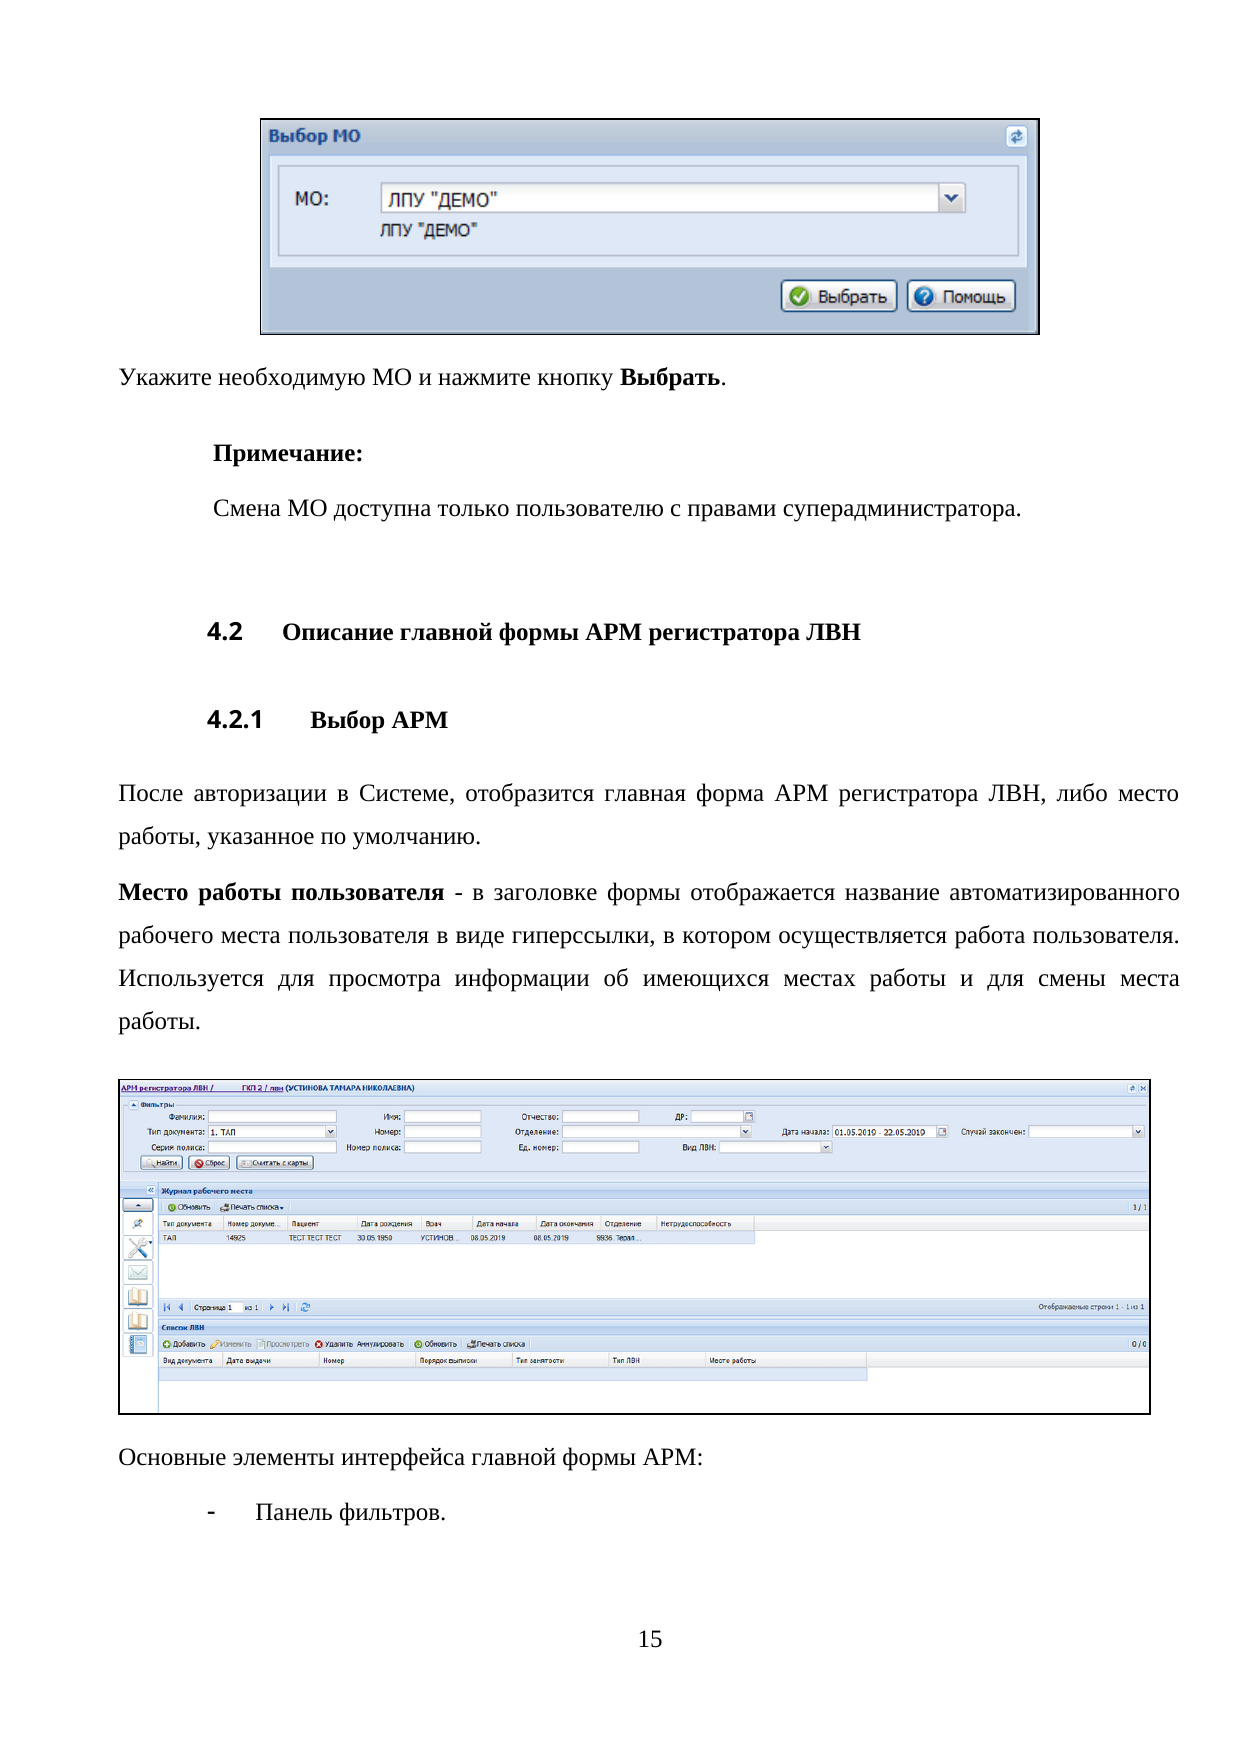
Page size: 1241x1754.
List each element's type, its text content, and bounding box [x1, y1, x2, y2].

subtitle Выбор АРМ [207, 702, 1181, 736]
text Место работы пользователя - в заголовке формы отображается название автоматизированного рабочего места пользователя в виде гиперссылки, в котором осуществляется работа пользователя. Используется для просмотра информации об имеющихся местах работы и для смены места работы. [118, 877, 1181, 1035]
subtitle Описание главной формы АРМ регистратора ЛВН [207, 613, 1181, 648]
picture [120, 1080, 1149, 1413]
table_header Примечание: Смена МО доступна только пользователю с правами суперадминистратора. [118, 418, 1181, 576]
text После авторизации в Системе, отобразится главная форма АРМ регистратора ЛВН, либо место работы, указанное по умолчанию. [118, 778, 1181, 850]
list Панель фильтров. [207, 1497, 1181, 1526]
picture [261, 120, 1038, 334]
text Основные элементы интерфейса главной формы АРМ: [118, 1442, 1181, 1470]
text Укажите необходимую МО и нажмите кнопку Выбрать. [118, 362, 1181, 391]
